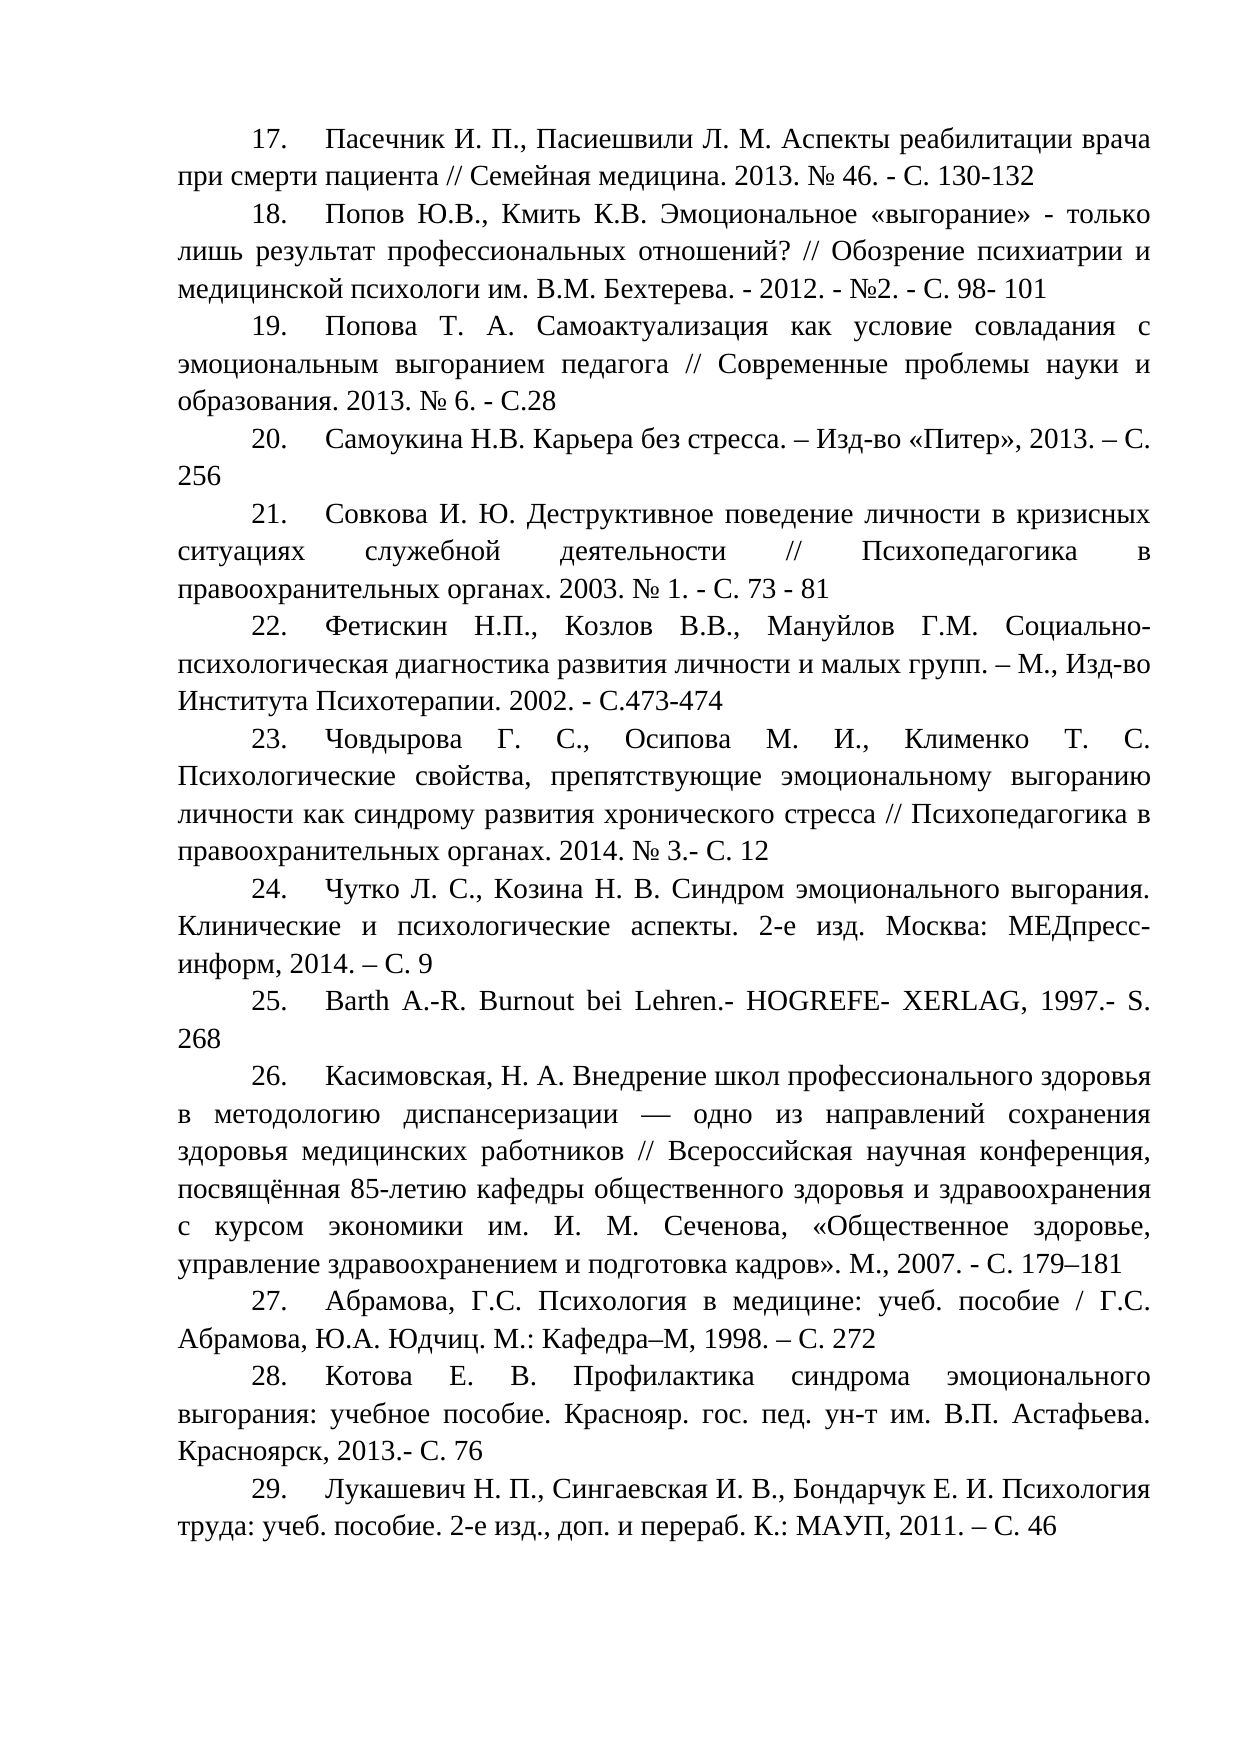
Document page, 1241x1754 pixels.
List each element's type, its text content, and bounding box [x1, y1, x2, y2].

list 22. Фетискин Н.П., Козлов В.В., Мануйлов Г.М. Социально-психологическая диагностика развития личности и малых групп. – М., Изд-во Института Психотерапии. 2002. - C.473-474 [177, 606, 1152, 718]
list 21. Совкова И. Ю. Деструктивное поведение личности в кризисных ситуациях служебной деятельности // Психопедагогика в правоохранительных органах. 2003. № 1. - С. 73 - 81 [177, 493, 1152, 606]
list 17. Пасечник И. П., Пасиешвили Л. М. Аспекты реабилитации врача при смерти пациента // Семейная медицина. 2013. № 46. - С. 130-132 [177, 118, 1152, 193]
list 20. Самоукина Н.В. Карьера без стресса. – Изд-во «Питер», 2013. – C. 256 [177, 418, 1152, 493]
list 24. Чутко Л. С., Козина Н. В. Синдром эмоционального выгорания. Клинические и психологические аспекты. 2-е изд. Москва: МЕДпресс-информ, 2014. – С. 9 [177, 868, 1152, 981]
list 28. Котова Е. В. Профилактика синдрома эмоционального выгорания: учебное пособие. Краснояр. гос. пед. ун-т им. В.П. Астафьева. Красноярск, 2013.- C. 76 [177, 1356, 1152, 1468]
list 18. Попов Ю.В., Кмить К.В. Эмоциональное «выгорание» - только лишь результат профессиональных отношений? // Обозрение психиатрии и медицинской психологи им. В.М. Бехтерева. - 2012. - №2. - C. 98- 101 [177, 193, 1152, 306]
list 27. Абрамова, Г.С. Психология в медицине: учеб. пособие / Г.С. Абрамова, Ю.А. Юдчиц. М.: Кафедра–М, 1998. – C. 272 [177, 1281, 1152, 1356]
list 29. Лукашевич Н. П., Сингаевская И. В., Бондарчук Е. И. Психология труда: учеб. пособие. 2-е изд., доп. и перераб. К.: МАУП, 2011. – C. 46 [177, 1468, 1152, 1543]
list 25. Barth A.-R. Burnout bei Lehren.- HOGREFE- XERLAG, 1997.- S. 268 [177, 981, 1152, 1056]
list 19. Попова Т. А. Самоактуализация как условие совладания с эмоциональным выгоранием педагога // Современные проблемы науки и образования. 2013. № 6. - С.28 [177, 306, 1152, 418]
list 26. Касимовская, Н. А. Внедрение школ профессионального здоровья в методологию диспансеризации — одно из направлений сохранения здоровья медицинских работников // Всероссийская научная конференция, посвящённая 85-летию кафедры общественного здоровья и здравоохранения с курсом экономики им. И. М. Сеченова, «Общественное здоровье, управление здравоохранением и подготовка кадров». М., 2007. - С. 179–181 [177, 1056, 1152, 1281]
list 23. Човдырова Г. С., Осипова М. И., Клименко Т. С. Психологические свойства, препятствующие эмоциональному выгоранию личности как синдрому развития хронического стресса // Психопедагогика в правоохранительных органах. 2014. № 3.- С. 12 [177, 718, 1152, 868]
